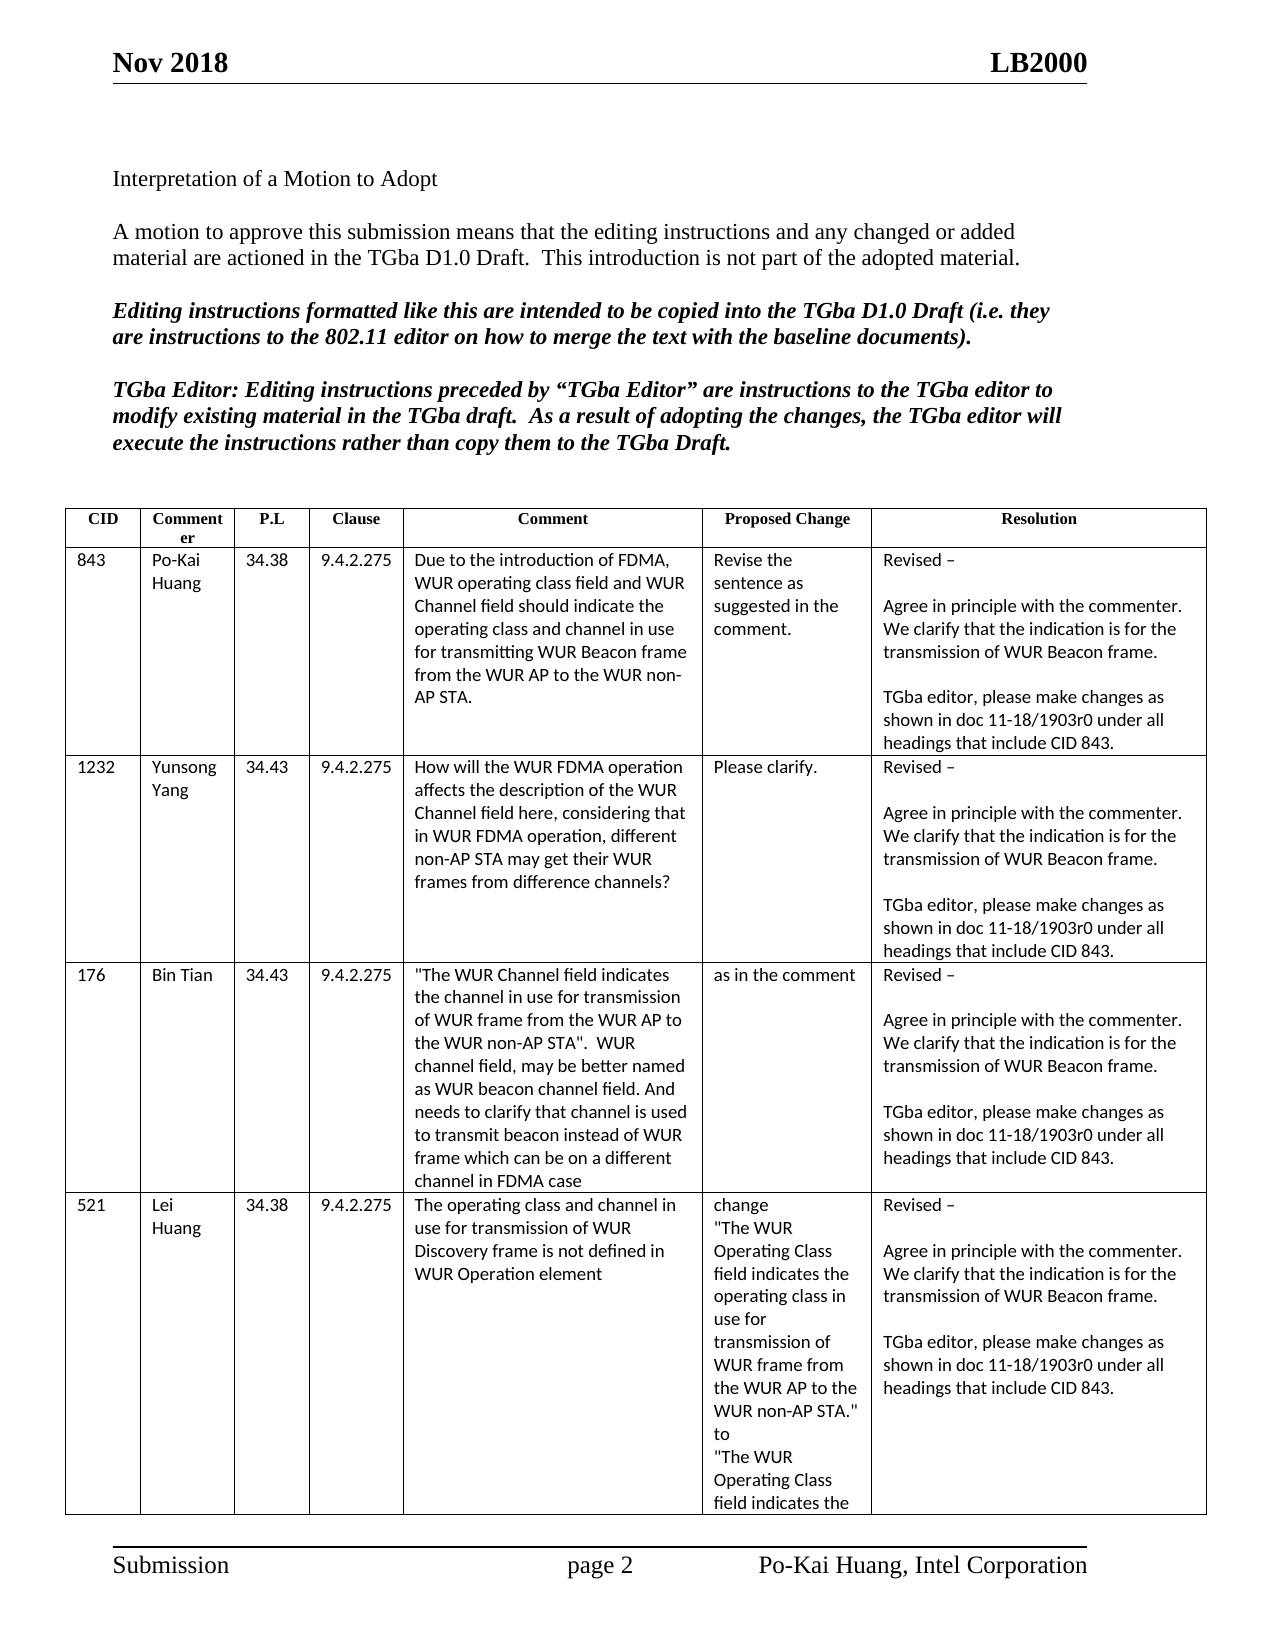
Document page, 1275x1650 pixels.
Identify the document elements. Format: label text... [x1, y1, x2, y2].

table_cell Revise the sentence as suggested in the comment. [703, 548, 871, 754]
table_cell 843 [66, 548, 140, 754]
table_cell 34.38 [235, 548, 309, 754]
table_header Resolution [872, 509, 1206, 547]
table_header P.L [235, 509, 309, 547]
table_header Comment [404, 509, 702, 547]
table_cell Please clarify. [703, 756, 871, 962]
table_cell How will the WUR FDMA operation affects the description of the WUR Channel field here, considering that in WUR FDMA operation, different non-AP STA may get their WUR frames from difference channels? [404, 756, 702, 962]
table_cell Lei Huang [141, 1193, 234, 1514]
table_cell Yunsong Yang [141, 756, 234, 962]
table_cell Due to the introduction of FDMA, WUR operating class field and WUR Channel field should indicate the operating class and channel in use for transmitting WUR Beacon frame from the WUR AP to the WUR non-AP STA. [404, 548, 702, 754]
text Editing instructions formatted like this are intended to be copied into the TGba D1.0 Draft (i.e. they are instructions to the 802.11 editor on how to merge the text with the baseline documents). [112, 297, 1087, 350]
text Interpretation of a Motion to Adopt [112, 165, 1087, 192]
table_header CID [66, 509, 140, 547]
text A motion to approve this submission means that the editing instructions and any changed or added material are actioned in the TGba D1.0 Draft. This introduction is not part of the adopted material. [112, 218, 1087, 271]
table_cell The operating class and channel in use for transmission of WUR Discovery frame is not defined in WUR Operation element [404, 1193, 702, 1514]
table_cell "The WUR Channel field indicates the channel in use for transmission of WUR frame from the WUR AP to the WUR non-AP STA". WUR channel field, may be better named as WUR beacon channel field. And needs to clarify that channel is used to transmit beacon instead of WUR frame which can be on a different channel in FDMA case [404, 963, 702, 1192]
table_cell 9.4.2.275 [310, 1193, 403, 1514]
table_cell as in the comment [703, 963, 871, 1192]
table_cell Po-Kai Huang [141, 548, 234, 754]
text TGba Editor: Editing instructions preceded by “TGba Editor” are instructions to the TGba editor to modify existing material in the TGba draft. As a result of adopting the changes, the TGba editor will execute the instructions rather than copy them to the TGba Draft. [112, 376, 1087, 455]
table_cell 9.4.2.275 [310, 548, 403, 754]
table_cell 34.38 [235, 1193, 309, 1514]
table_cell 176 [66, 963, 140, 1192]
table_cell 521 [66, 1193, 140, 1514]
table_header Proposed Change [703, 509, 871, 547]
table_cell Bin Tian [141, 963, 234, 1192]
table_header Commenter [141, 509, 234, 547]
table_cell 34.43 [235, 963, 309, 1192]
table_cell 9.4.2.275 [310, 963, 403, 1192]
table_cell 1232 [66, 756, 140, 962]
table_cell 9.4.2.275 [310, 756, 403, 962]
table_cell 34.43 [235, 756, 309, 962]
table_header Clause [310, 509, 403, 547]
